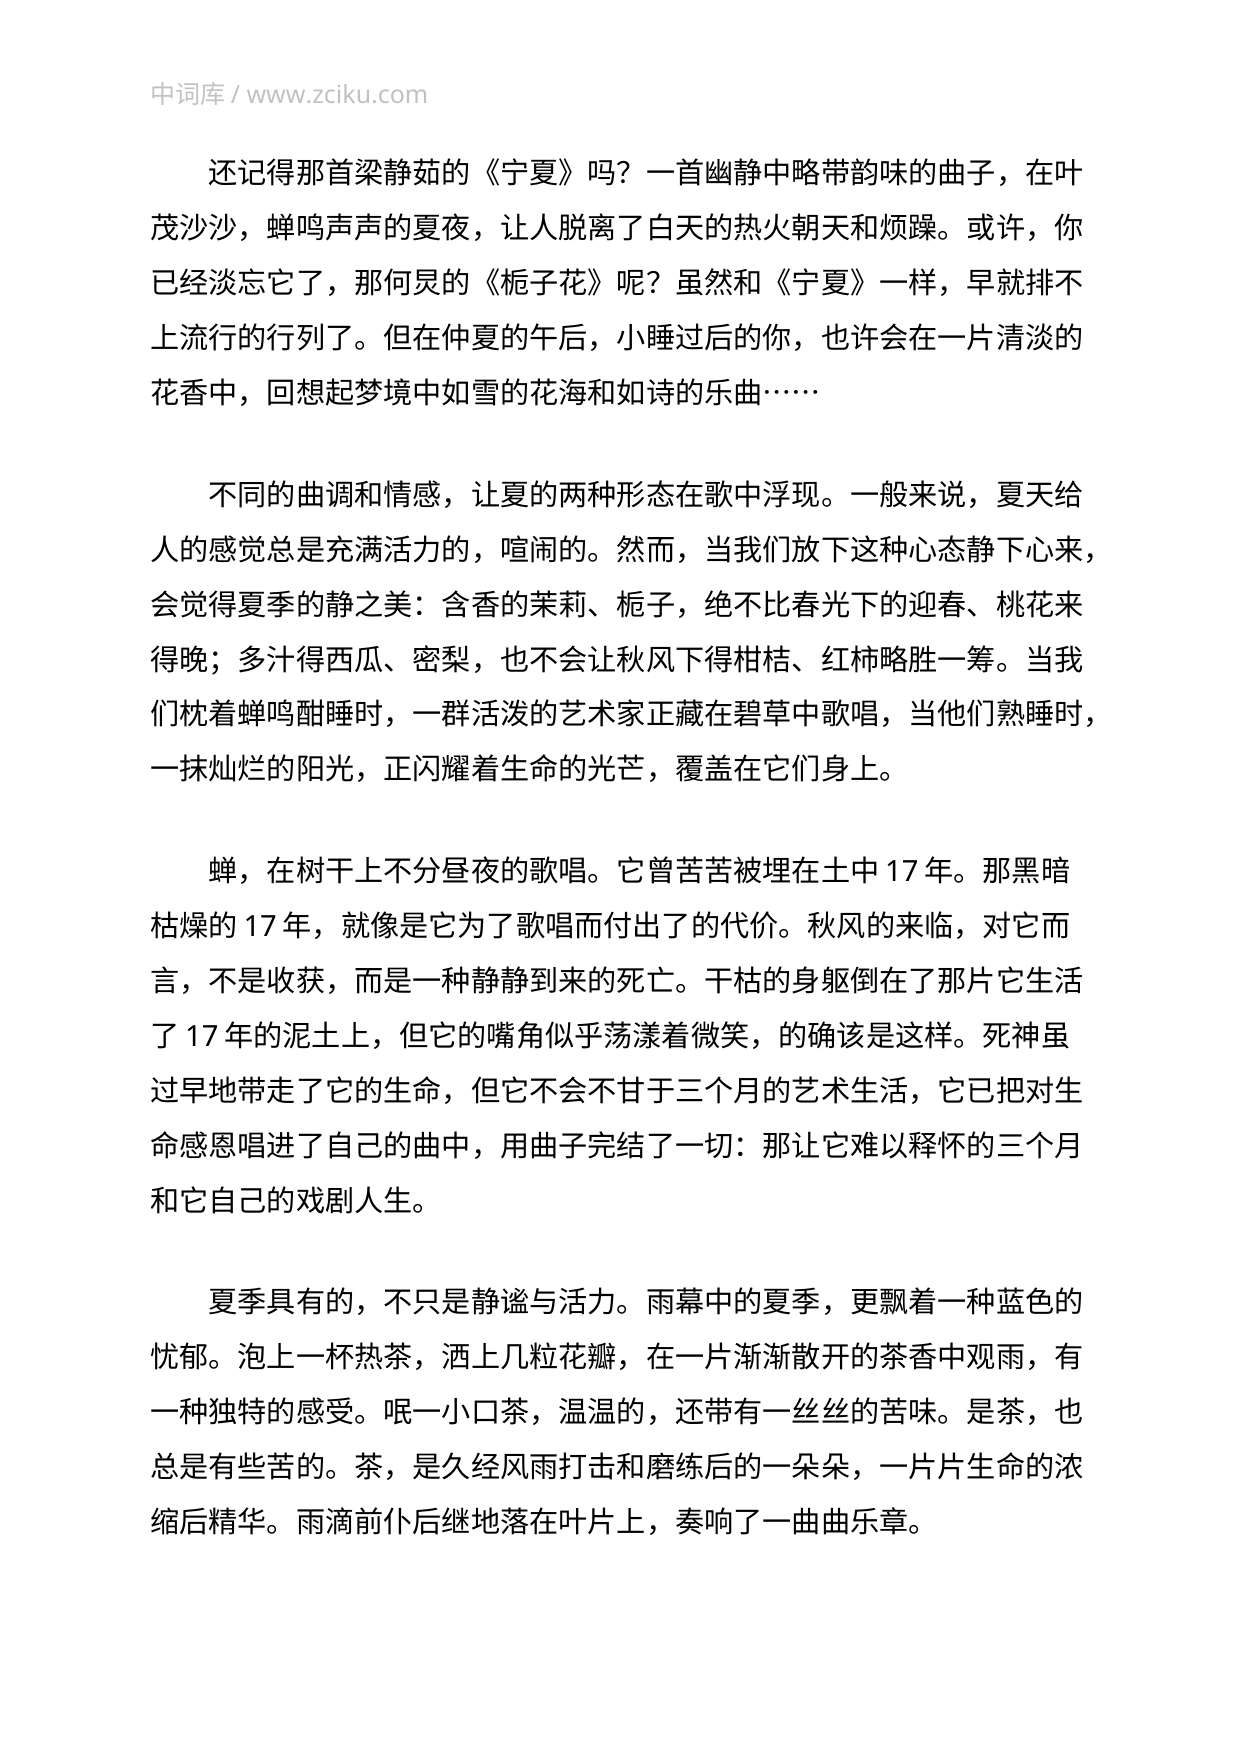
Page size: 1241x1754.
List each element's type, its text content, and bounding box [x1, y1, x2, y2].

text 还记得那首梁静茹的《宁夏》吗？一首幽静中略带韵味的曲子，在叶茂沙沙，蝉鸣声声的夏夜，让人脱离了白天的热火朝天和烦躁。或许，你已经淡忘它了，那何炅的《栀子花》呢？虽然和《宁夏》一样，早就排不上流行的行列了。但在仲夏的午后，小睡过后的你，也许会在一片清淡的花香中，回想起梦境中如雪的花海和如诗的乐曲…… [150, 150, 1090, 412]
text 夏季具有的，不只是静谧与活力。雨幕中的夏季，更飘着一种蓝色的忧郁。泡上一杯热茶，洒上几粒花瓣，在一片渐渐散开的茶香中观雨，有一种独特的感受。呡一小口茶，温温的，还带有一丝丝的苦味。是茶，也总是有些苦的。茶，是久经风雨打击和磨练后的一朵朵，一片片生命的浓缩后精华。雨滴前仆后继地落在叶片上，奏响了一曲曲乐章。 [150, 1279, 1090, 1541]
text 蝉，在树干上不分昼夜的歌唱。它曾苦苦被埋在土中17年。那黑暗枯燥的17年，就像是它为了歌唱而付出了的代价。秋风的来临，对它而言，不是收获，而是一种静静到来的死亡。干枯的身躯倒在了那片它生活了17年的泥土上，但它的嘴角似乎荡漾着微笑，的确该是这样。死神虽过早地带走了它的生命，但它不会不甘于三个月的艺术生活，它已把对生命感恩唱进了自己的曲中，用曲子完结了一切：那让它难以释怀的三个月和它自己的戏剧人生。 [150, 848, 1090, 1219]
text 不同的曲调和情感，让夏的两种形态在歌中浮现。一般来说，夏天给人的感觉总是充满活力的，喧闹的。然而，当我们放下这种心态静下心来，会觉得夏季的静之美：含香的茉莉、栀子，绝不比春光下的迎春、桃花来得晚；多汁得西瓜、密梨，也不会让秋风下得柑桔、红柿略胜一筹。当我们枕着蝉鸣酣睡时，一群活泼的艺术家正藏在碧草中歌唱，当他们熟睡时，一抹灿烂的阳光，正闪耀着生命的光芒，覆盖在它们身上。 [150, 471, 1090, 788]
